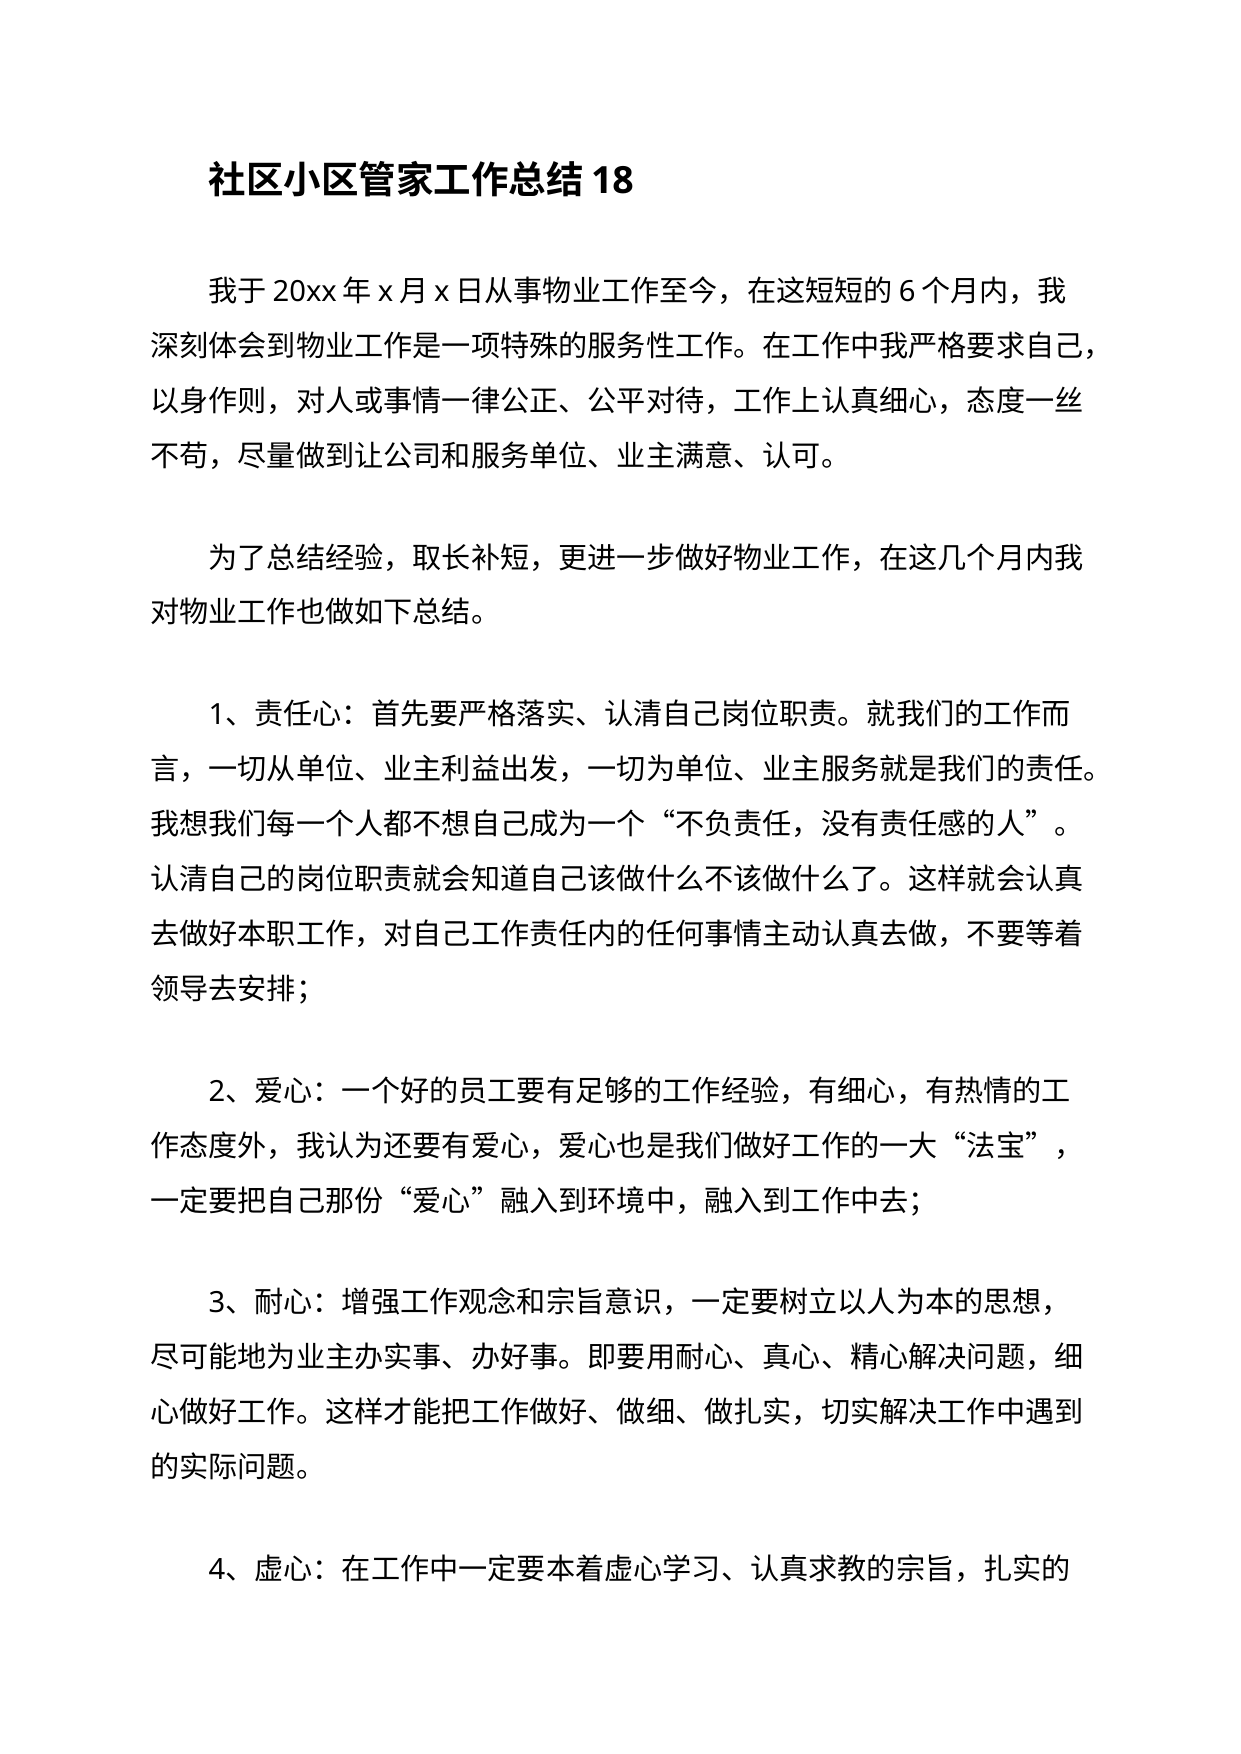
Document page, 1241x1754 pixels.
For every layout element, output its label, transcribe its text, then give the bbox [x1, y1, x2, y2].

text 社区小区管家工作总结18 [150, 150, 1090, 204]
text 1、责任心：首先要严格落实、认清自己岗位职责。就我们的工作而言，一切从单位、业主利益出发，一切为单位、业主服务就是我们的责任。我想我们每一个人都不想自己成为一个“不负责任，没有责任感的人”。认清自己的岗位职责就会知道自己该做什么不该做什么了。这样就会认真去做好本职工作，对自己工作责任内的任何事情主动认真去做，不要等着领导去安排； [150, 691, 1090, 1008]
text 3、耐心：增强工作观念和宗旨意识，一定要树立以人为本的思想，尽可能地为业主办实事、办好事。即要用耐心、真心、精心解决问题，细心做好工作。这样才能把工作做好、做细、做扎实，切实解决工作中遇到的实际问题。 [150, 1279, 1090, 1486]
text 为了总结经验，取长补短，更进一步做好物业工作，在这几个月内我对物业工作也做如下总结。 [150, 534, 1090, 631]
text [150, 1545, 1090, 1588]
text 2、爱心：一个好的员工要有足够的工作经验，有细心，有热情的工作态度外，我认为还要有爱心，爱心也是我们做好工作的一大“法宝”，一定要把自己那份“爱心”融入到环境中，融入到工作中去； [150, 1067, 1090, 1219]
text 我于20xx年x月x日从事物业工作至今，在这短短的6个月内，我深刻体会到物业工作是一项特殊的服务性工作。在工作中我严格要求自己，以身作则，对人或事情一律公正、公平对待，工作上认真细心，态度一丝不苟，尽量做到让公司和服务单位、业主满意、认可。 [150, 268, 1090, 475]
